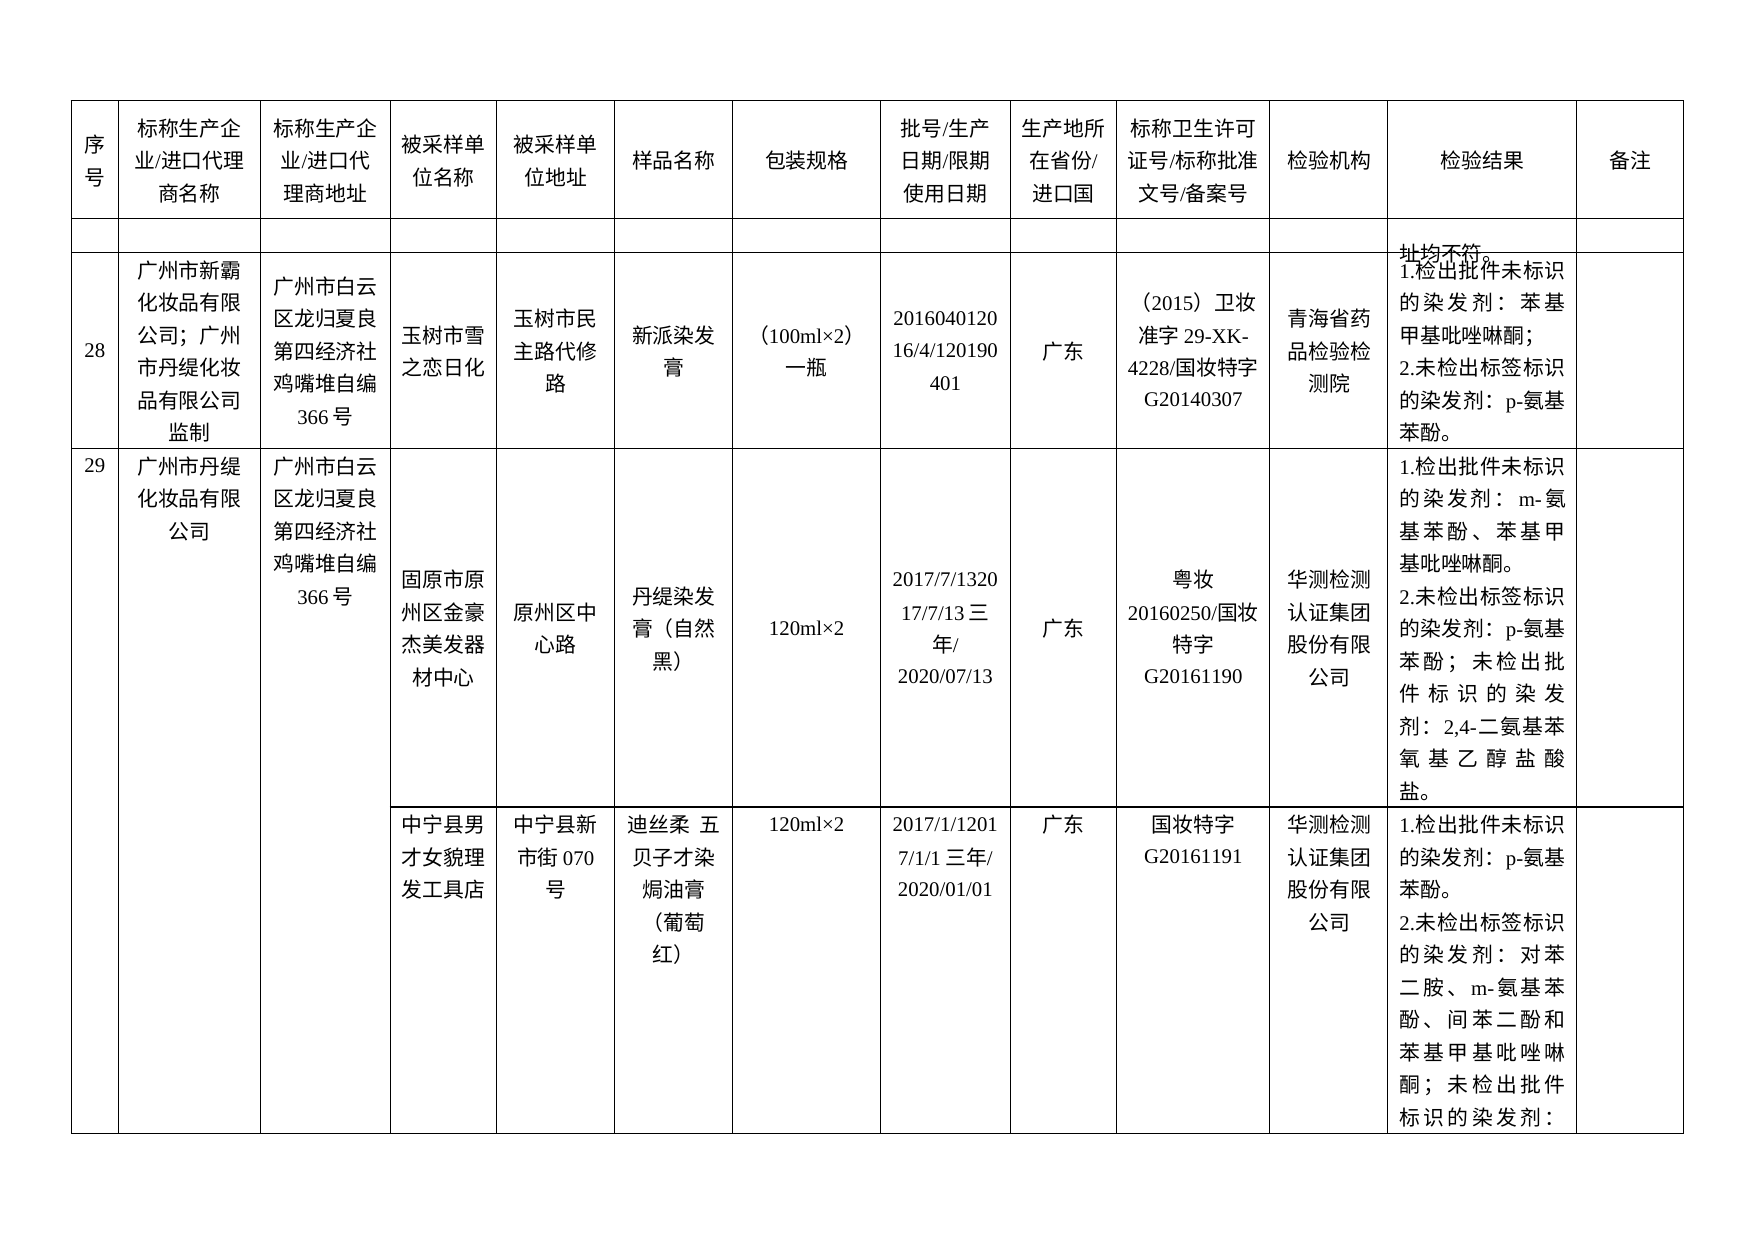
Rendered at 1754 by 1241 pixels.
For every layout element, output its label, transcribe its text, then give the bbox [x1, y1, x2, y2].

table_header 标称卫生许可证号/标称批准文号/备案号 [1117, 101, 1269, 218]
table_cell 玉树市民主路代修路 [497, 253, 614, 448]
table_header 序号 [72, 101, 118, 218]
table_header 包装规格 [733, 101, 880, 218]
table_cell 29 [72, 449, 118, 1132]
table_header 批号/生产日期/限期使用日期 [881, 101, 1010, 218]
table_header 生产地所在省份/进口国 [1011, 101, 1116, 218]
table_cell 固原市原州区金豪杰美发器材中心 [391, 449, 496, 806]
table_cell 1.检出批件未标识的染发剂：m-氨基苯酚、苯基甲基吡唑啉酮。 2.未检出标签标识的染发剂：p-氨基苯酚；未检出批件标识的染发剂：2,4-二氨基苯氧基乙醇盐酸盐。 [1388, 449, 1576, 806]
table_cell 120ml×2 [733, 449, 880, 806]
table_header 检验机构 [1270, 101, 1387, 218]
table_cell 中宁县新市街070号 [497, 808, 614, 1132]
table_cell （100ml×2）一瓶 [733, 253, 880, 448]
table_cell 28 [72, 253, 118, 448]
table_cell 1.检出批件未标识的染发剂：p-氨基苯酚。 2.未检出标签标识的染发剂：对苯二胺、m-氨基苯酚、间苯二酚和苯基甲基吡唑啉酮；未检出批件标识的染发剂：2,4-二氨基苯氧基乙醇盐酸盐。 [1388, 808, 1576, 1132]
table_cell 广州市丹缇化妆品有限公司 [119, 449, 260, 1132]
table_cell 2017/1/12017/1/1三年/2020/01/01 [881, 808, 1010, 1132]
table_cell 中宁县男才女貌理发工具店 [391, 808, 496, 1132]
table_cell 粤妆20160250/国妆特字G20161190 [1117, 449, 1269, 806]
table_cell 华测检测认证集团股份有限公司 [1270, 449, 1387, 806]
table_cell 广东 [1011, 449, 1116, 806]
table_cell 原州区中心路 [497, 449, 614, 806]
table_cell 201604012016/4/120190401 [881, 253, 1010, 448]
table_cell 120ml×2 [733, 808, 880, 1132]
table_cell [1577, 449, 1683, 806]
table_header 被采样单位地址 [497, 101, 614, 218]
table_header 备注 [1577, 101, 1683, 218]
table_header 检验结果 [1388, 101, 1576, 218]
table_cell 华测检测认证集团股份有限公司 [1270, 808, 1387, 1132]
table_header 被采样单位名称 [391, 101, 496, 218]
table_header 标称生产企业/进口代理商地址 [261, 101, 390, 218]
table_cell 新派染发膏 [615, 253, 732, 448]
table_cell 国妆特字G20161191 [1117, 808, 1269, 1132]
table_cell 广州市白云区龙归夏良第四经济社鸡嘴堆自编366号 [261, 253, 390, 448]
table_cell [1577, 253, 1683, 448]
table_cell 广东 [1011, 808, 1116, 1132]
table_cell 迪丝柔 五贝子才染焗油膏（葡萄红） [615, 808, 732, 1132]
table_cell 1.检出批件未标识的染发剂：苯基甲基吡唑啉酮； 2.未检出标签标识的染发剂：p-氨基苯酚。 [1388, 253, 1576, 448]
table_header 样品名称 [615, 101, 732, 218]
table_cell 2017/7/132017/7/13三年/2020/07/13 [881, 449, 1010, 806]
table_cell 丹缇染发膏（自然黑） [615, 449, 732, 806]
table_cell 广州市白云区龙归夏良第四经济社鸡嘴堆自编366号 [261, 449, 390, 1132]
table_cell （2015）卫妆准字29-XK-4228/国妆特字G20140307 [1117, 253, 1269, 448]
table_header 标称生产企业/进口代理商名称 [119, 101, 260, 218]
table_cell 青海省药品检验检测院 [1270, 253, 1387, 448]
table_cell 广州市新霸化妆品有限公司；广州市丹缇化妆品有限公司监制 [119, 253, 260, 448]
table_cell 玉树市雪之恋日化 [391, 253, 496, 448]
table_cell 广东 [1011, 253, 1116, 448]
table_cell [1577, 808, 1683, 1132]
